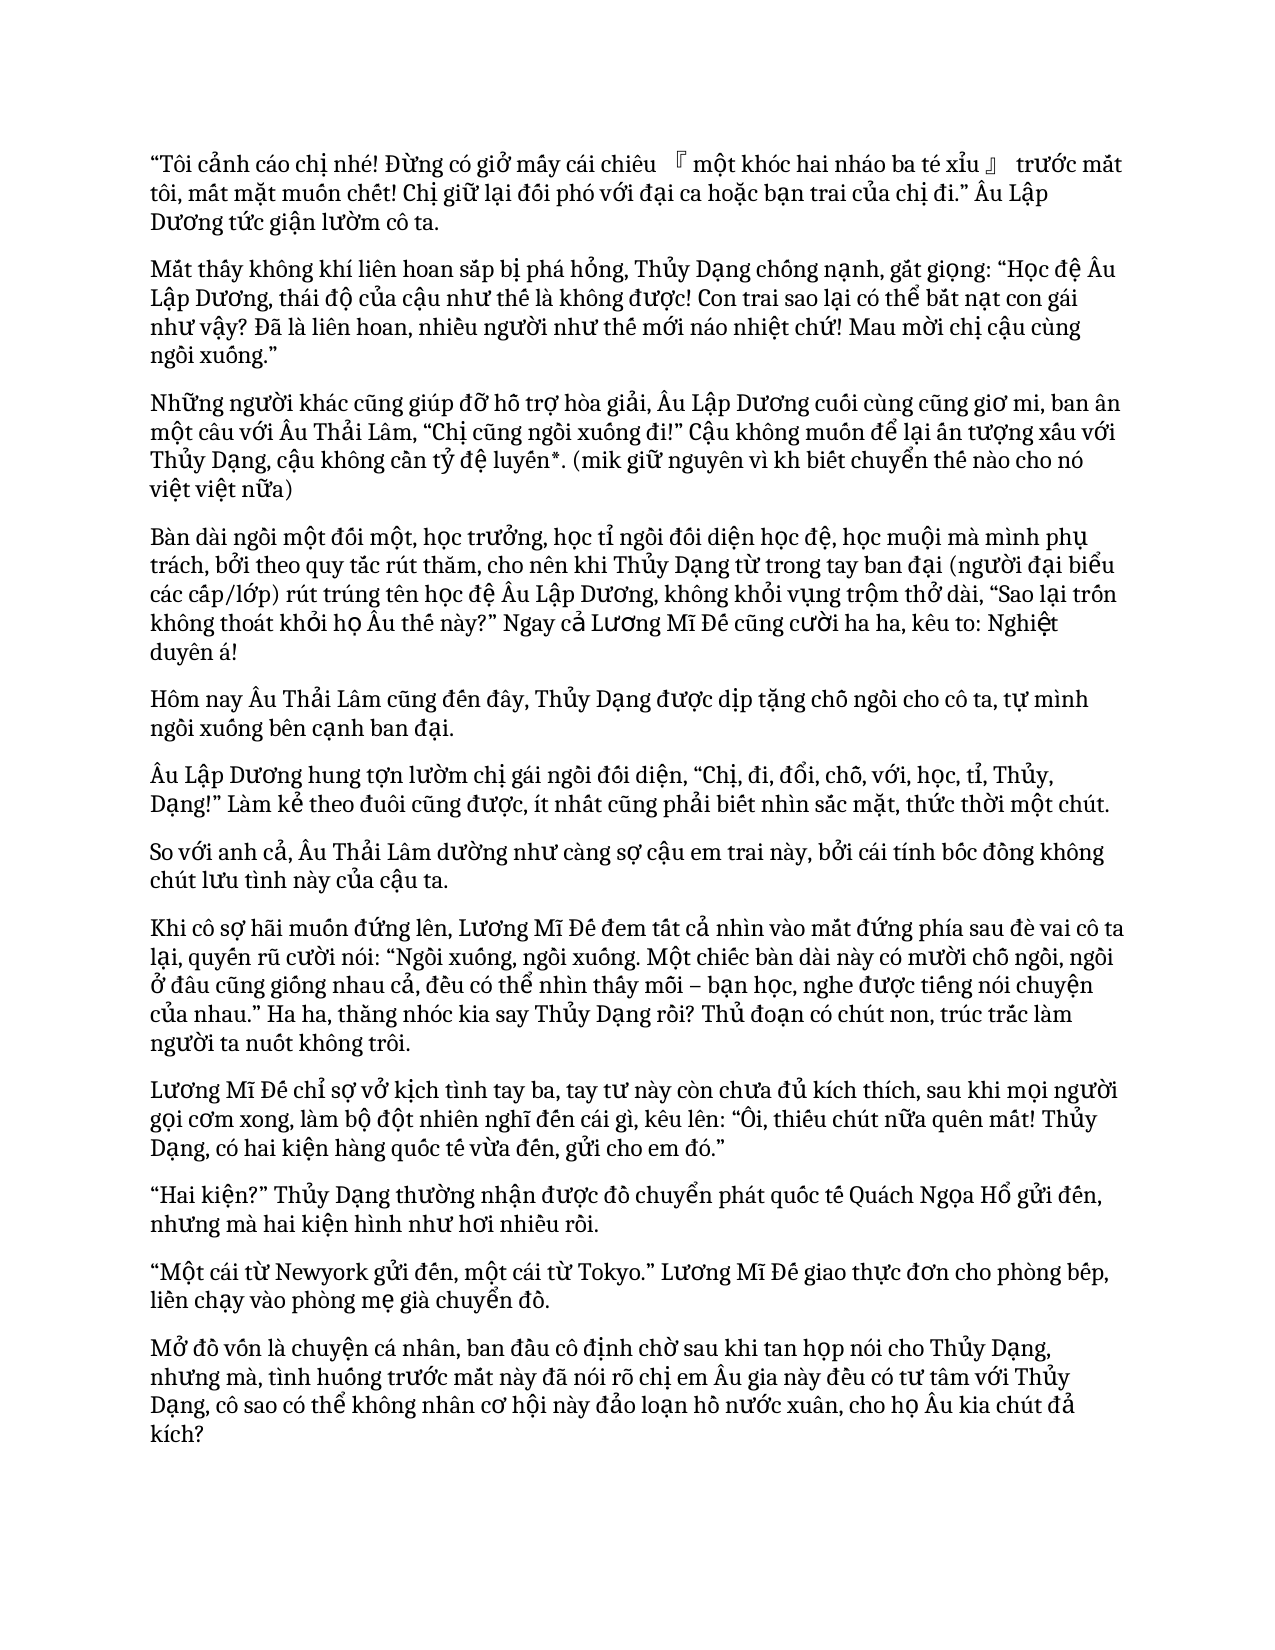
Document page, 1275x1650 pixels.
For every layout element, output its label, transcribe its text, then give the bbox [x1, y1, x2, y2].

text Mắt thấy không khí liên hoan sắp bị phá hỏng, Thủy Dạng chống nạnh, gắt giọng: “Học đệ Âu Lập Dương, thái độ của cậu như thế là không được! Con trai sao lại có thể bắt nạt con gái như vậy? Đã là liên hoan, nhiều người như thế mới náo nhiệt chứ! Mau mời chị cậu cùng ngồi xuống.” [150, 255, 1125, 370]
text “Tôi cảnh cáo chị nhé! Đừng có giở mấy cái chiêu 『 một khóc hai nháo ba té xỉu 』 trước mắt tôi, mất mặt muốn chết! Chị giữ lại đối phó với đại ca hoặc bạn trai của chị đi.” Âu Lập Dương tức giận lườm cô ta. [150, 150, 1125, 236]
text “Một cái từ Newyork gửi đến, một cái từ Tokyo.” Lương Mĩ Đế giao thực đơn cho phòng bếp, liền chạy vào phòng mẹ già chuyển đồ. [150, 1257, 1125, 1315]
text So với anh cả, Âu Thải Lâm dường như càng sợ cậu em trai này, bởi cái tính bốc đồng không chút lưu tình này của cậu ta. [150, 837, 1125, 895]
text “Hai kiện?” Thủy Dạng thường nhận được đồ chuyển phát quốc tế Quách Ngọa Hổ gửi đến, nhưng mà hai kiện hình như hơi nhiều rồi. [150, 1181, 1125, 1239]
text Hôm nay Âu Thải Lâm cũng đến đây, Thủy Dạng được dịp tặng chỗ ngồi cho cô ta, tự mình ngồi xuống bên cạnh ban đại. [150, 685, 1125, 742]
text Mở đồ vốn là chuyện cá nhân, ban đầu cô định chờ sau khi tan họp nói cho Thủy Dạng, nhưng mà, tình huống trước mắt này đã nói rõ chị em Âu gia này đều có tư tâm với Thủy Dạng, cô sao có thể không nhân cơ hội này đảo loạn hồ nước xuân, cho họ Âu kia chút đả kích? [150, 1334, 1125, 1449]
text Khi cô sợ hãi muốn đứng lên, Lương Mĩ Đế đem tất cả nhìn vào mắt đứng phía sau đè vai cô ta lại, quyến rũ cười nói: “Ngồi xuống, ngồi xuống. Một chiếc bàn dài này có mười chỗ ngồi, ngồi ở đâu cũng giống nhau cả, đều có thể nhìn thấy mỗi – bạn học, nghe được tiếng nói chuyện của nhau.” Ha ha, thằng nhóc kia say Thủy Dạng rồi? Thủ đoạn có chút non, trúc trắc làm người ta nuốt không trôi. [150, 914, 1125, 1057]
text Bàn dài ngồi một đối một, học trưởng, học tỉ ngồi đối diện học đệ, học muội mà mình phụ trách, bởi theo quy tắc rút thăm, cho nên khi Thủy Dạng từ trong tay ban đại (người đại biểu các cấp/lớp) rút trúng tên học đệ Âu Lập Dương, không khỏi vụng trộm thở dài, “Sao lại trốn không thoát khỏi họ Âu thế này?” Ngay cả Lương Mĩ Đế cũng cười ha ha, kêu to: Nghiệt duyên á! [150, 522, 1125, 666]
text Âu Lập Dương hung tợn lườm chị gái ngồi đối diện, “Chị, đi, đổi, chỗ, với, học, tỉ, Thủy, Dạng!” Làm kẻ theo đuôi cũng được, ít nhất cũng phải biết nhìn sắc mặt, thức thời một chút. [150, 761, 1125, 819]
text Những người khác cũng giúp đỡ hỗ trợ hòa giải, Âu Lập Dương cuối cùng cũng giơ mi, ban ân một câu với Âu Thải Lâm, “Chị cũng ngồi xuống đi!” Cậu không muốn để lại ấn tượng xấu với Thủy Dạng, cậu không cần tỷ đệ luyến*. (mik giữ nguyên vì kh biết chuyển thế nào cho nó việt việt nữa) [150, 389, 1125, 504]
text Lương Mĩ Đế chỉ sợ vở kịch tình tay ba, tay tư này còn chưa đủ kích thích, sau khi mọi người gọi cơm xong, làm bộ đột nhiên nghĩ đến cái gì, kêu lên: “Ôi, thiếu chút nữa quên mất! Thủy Dạng, có hai kiện hàng quốc tế vừa đến, gửi cho em đó.” [150, 1076, 1125, 1162]
